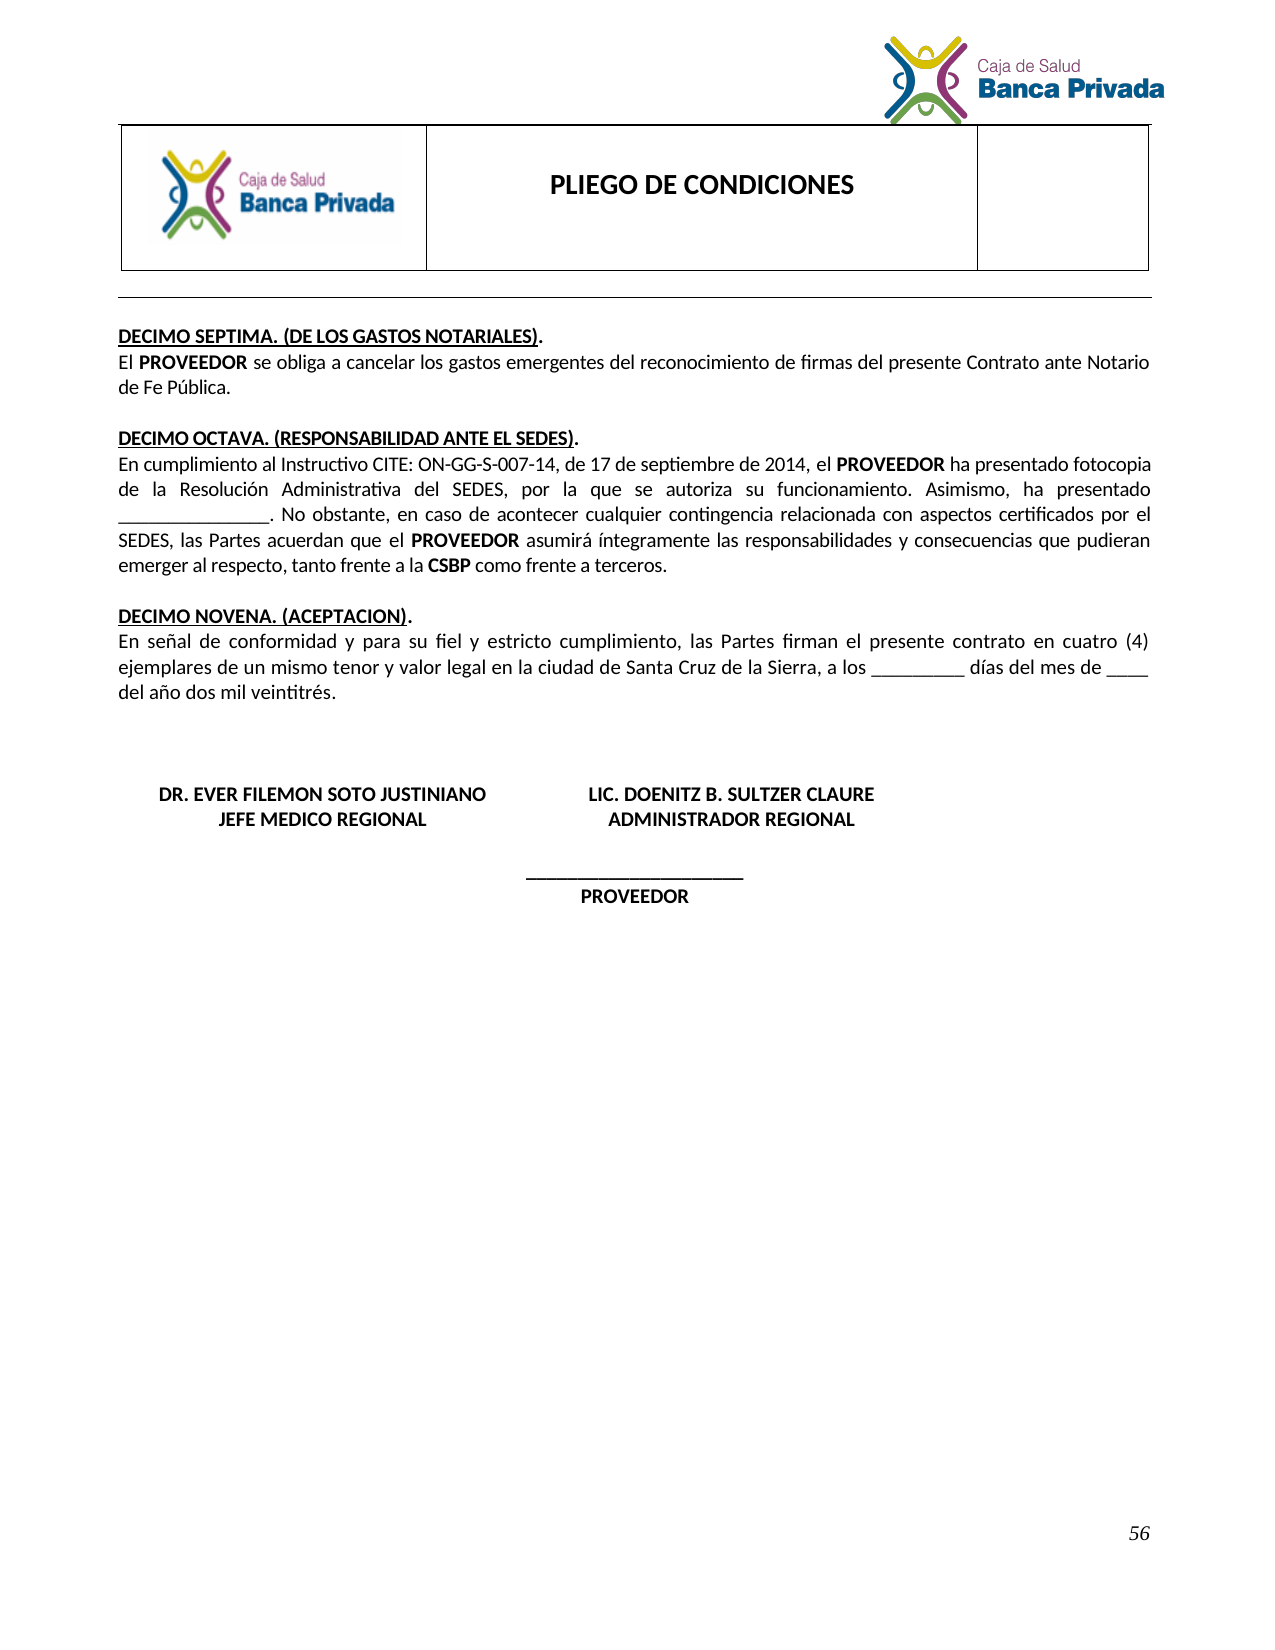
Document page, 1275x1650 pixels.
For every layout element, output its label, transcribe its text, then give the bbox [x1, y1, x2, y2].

picture [873, 28, 1177, 135]
picture [873, 126, 977, 135]
picture [978, 126, 1148, 135]
text En señal de conformidad y para su fiel y estricto cumplimiento, las Partes firman el presente contrato en cuatro (4) ejemplares de un mismo tenor y valor legal en la ciudad de Santa Cruz de la Sierra, a los _________ días del mes de ____ del año dos mil veintitrés. [118, 629, 1152, 705]
text _____________________ [118, 857, 1152, 883]
text En cumplimiento al Instructivo CITE: ON-GG-S-007-14, de 17 de septiembre de 2014, el PROVEEDOR ha presentado fotocopia de la Resolución Administrativa del SEDES, por la que se autoriza su funcionamiento. Asimismo, ha presentado _______________. No obstante, en caso de acontecer cualquier contingencia relacionada con aspectos certificados por el SEDES, las Partes acuerdan que el PROVEEDOR asumirá íntegramente las responsabilidades y consecuencias que pudieran emerger al respecto, tanto frente a la CSBP como frente a terceros. [118, 451, 1152, 578]
text DECIMO SEPTIMA. (DE LOS GASTOS NOTARIALES). [118, 324, 1152, 349]
text El PROVEEDOR se obliga a cancelar los gastos emergentes del reconocimiento de firmas del presente Contrato ante Notario de Fe Pública. [118, 349, 1152, 400]
text DECIMO OCTAVA. (RESPONSABILIDAD ANTE EL SEDES). [118, 425, 1152, 451]
text DECIMO NOVENA. (ACEPTACION). [118, 603, 1152, 629]
picture [147, 126, 403, 245]
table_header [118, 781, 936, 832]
text PROVEEDOR [118, 883, 1152, 908]
